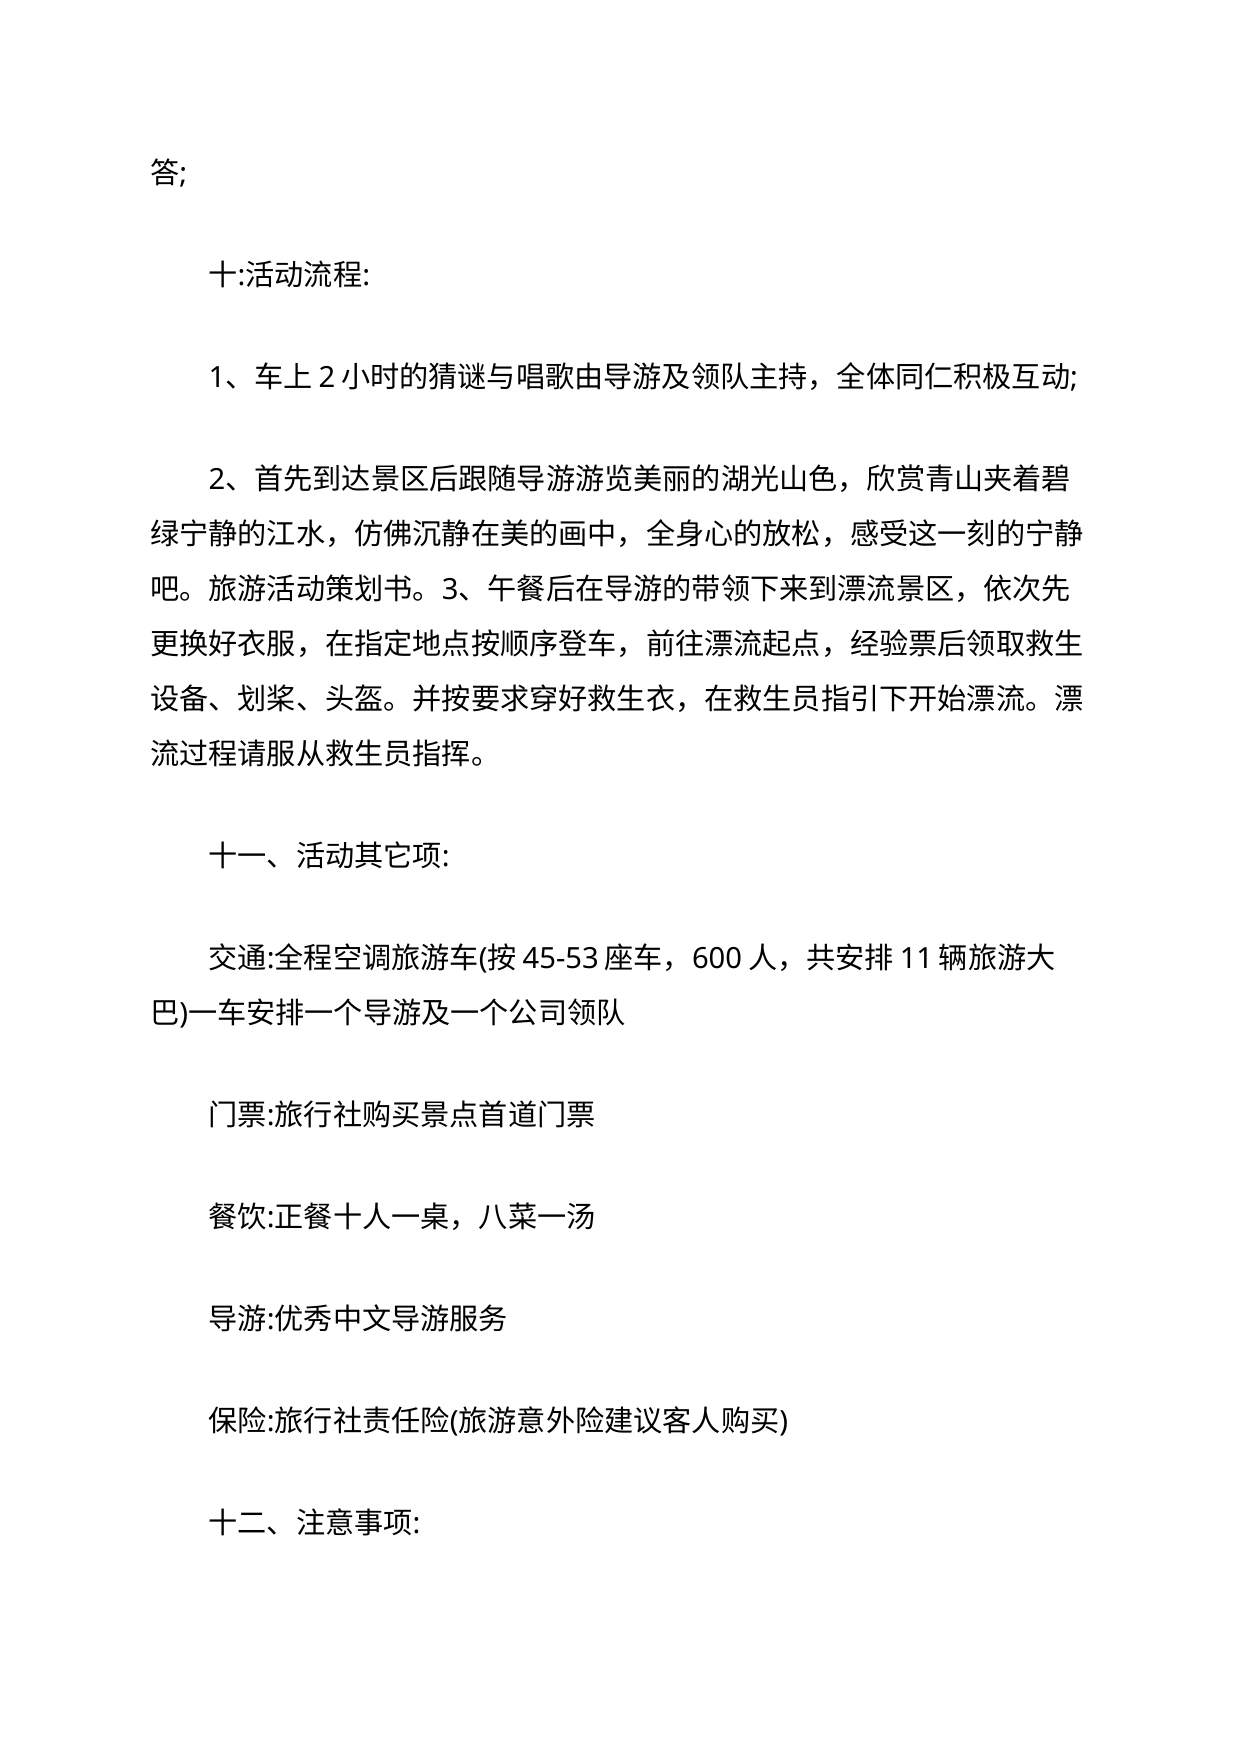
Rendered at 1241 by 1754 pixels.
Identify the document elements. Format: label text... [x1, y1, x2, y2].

text 导游:优秀中文导游服务 [150, 1295, 1090, 1338]
text 交通:全程空调旅游车(按45-53座车，600人，共安排11辆旅游大巴)一车安排一个导游及一个公司领队 [150, 934, 1090, 1032]
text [150, 150, 1090, 192]
text 十:活动流程: [150, 252, 1090, 294]
text 1、车上2小时的猜谜与唱歌由导游及领队主持，全体同仁积极互动; [150, 354, 1090, 396]
text 餐饮:正餐十人一桌，八菜一汤 [150, 1193, 1090, 1236]
text 十二、注意事项: [150, 1499, 1090, 1542]
text 门票:旅行社购买景点首道门票 [150, 1091, 1090, 1134]
text 保险:旅行社责任险(旅游意外险建议客人购买) [150, 1397, 1090, 1440]
text 十一、活动其它项: [150, 832, 1090, 875]
text 2、首先到达景区后跟随导游游览美丽的湖光山色，欣赏青山夹着碧绿宁静的江水，仿佛沉静在美的画中，全身心的放松，感受这一刻的宁静吧。旅游活动策划书。3、午餐后在导游的带领下来到漂流景区，依次先更换好衣服，在指定地点按顺序登车，前往漂流起点，经验票后领取救生设备、划桨、头盔。并按要求穿好救生衣，在救生员指引下开始漂流。漂流过程请服从救生员指挥。 [150, 456, 1090, 773]
